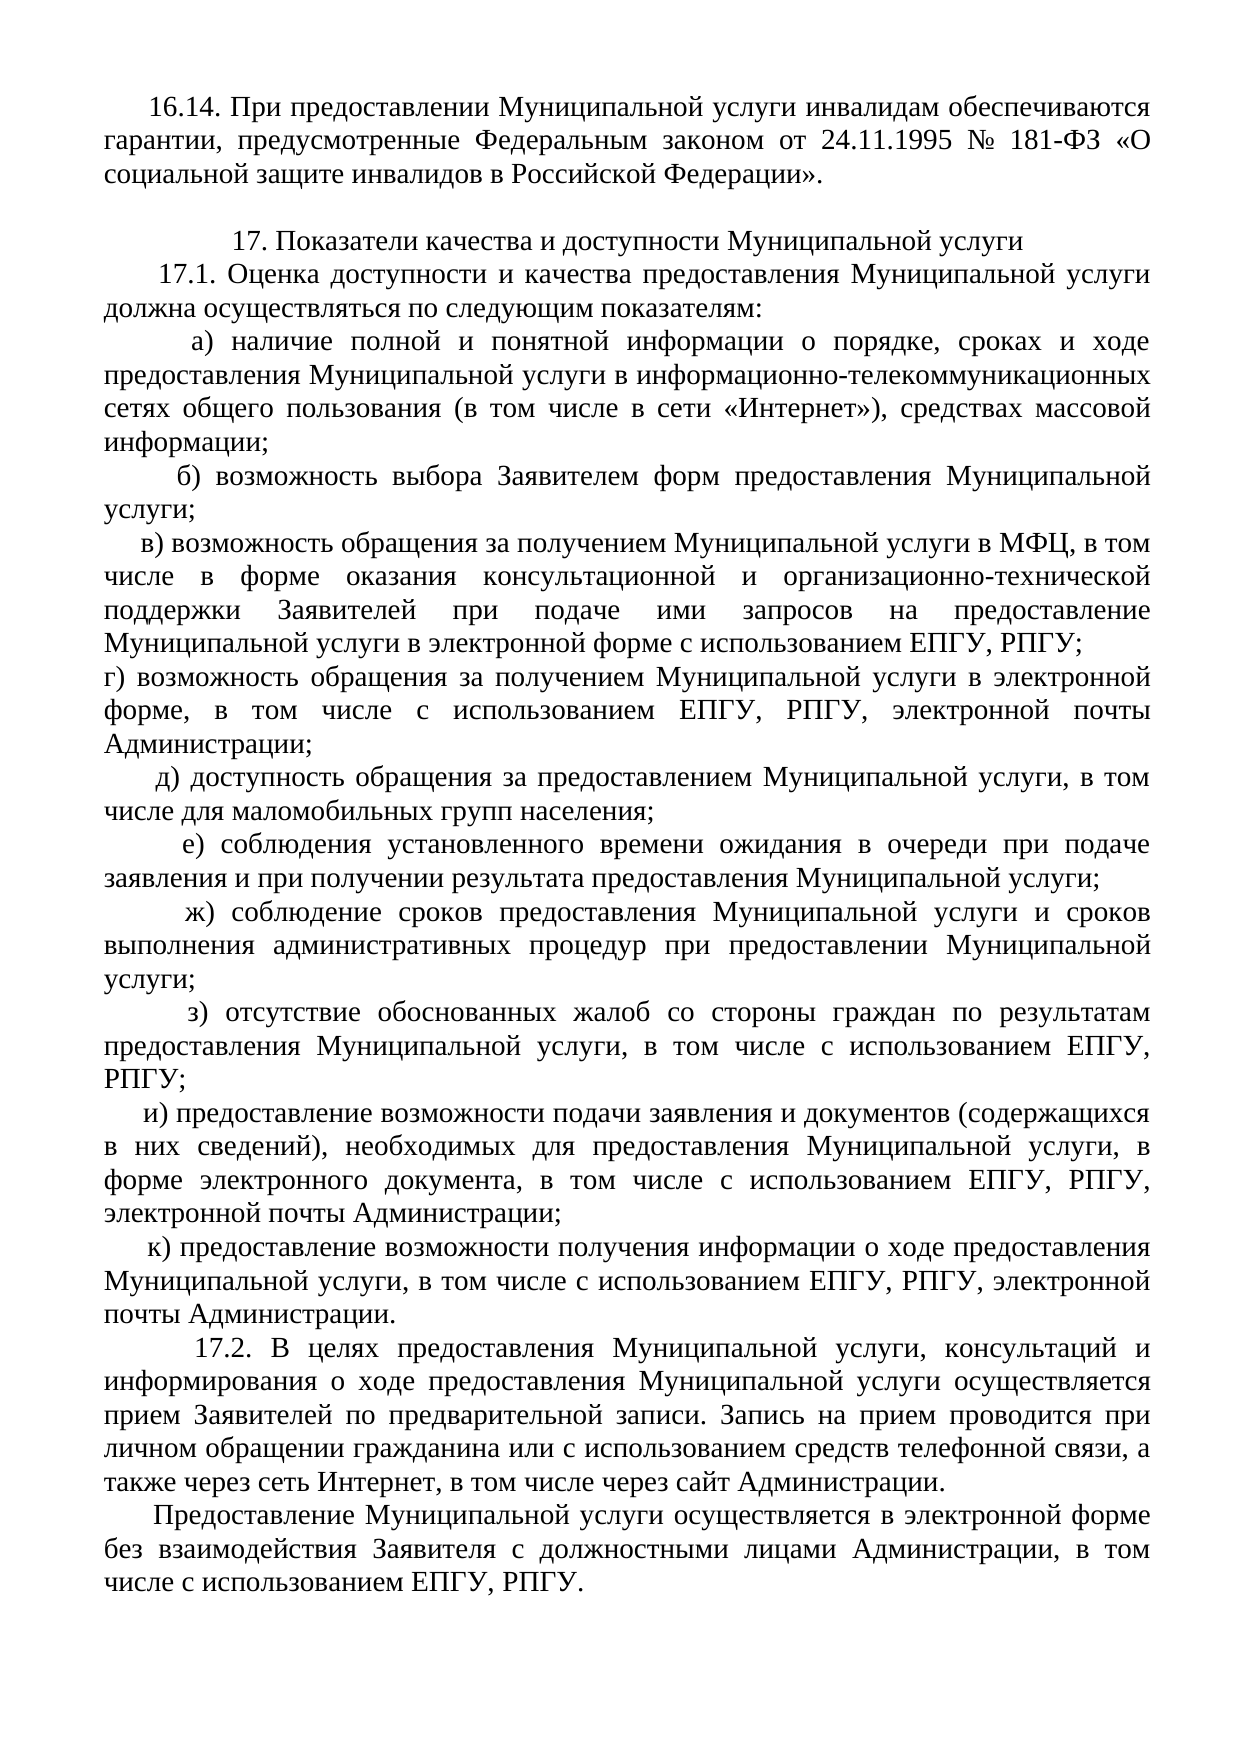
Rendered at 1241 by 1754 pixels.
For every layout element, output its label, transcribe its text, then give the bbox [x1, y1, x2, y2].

text к) предоставление возможности получения информации о ходе предоставления Муниципальной услуги, в том числе с использованием ЕПГУ, РПГУ, электронной почты Администрации. [103, 1229, 1152, 1330]
text 17.1. Оценка доступности и качества предоставления Муниципальной услуги должна осуществляться по следующим показателям: [103, 256, 1152, 323]
text Предоставление Муниципальной услуги осуществляется в электронной форме без взаимодействия Заявителя с должностными лицами Администрации, в том числе с использованием ЕПГУ, РПГУ. [103, 1497, 1152, 1598]
text б) возможность выбора Заявителем форм предоставления Муниципальной услуги; [103, 458, 1152, 525]
text ж) соблюдение сроков предоставления Муниципальной услуги и сроков выполнения административных процедур при предоставлении Муниципальной услуги; [103, 894, 1152, 994]
text д) доступность обращения за предоставлением Муниципальной услуги, в том числе для маломобильных групп населения; [103, 759, 1152, 827]
text е) соблюдения установленного времени ожидания в очереди при подаче заявления и при получении результата предоставления Муниципальной услуги; [103, 827, 1152, 894]
text з) отсутствие обоснованных жалоб со стороны граждан по результатам предоставления Муниципальной услуги, в том числе с использованием ЕПГУ, РПГУ; [103, 994, 1152, 1095]
text 17.2. В целях предоставления Муниципальной услуги, консультаций и информирования о ходе предоставления Муниципальной услуги осуществляется прием Заявителей по предварительной записи. Запись на прием проводится при личном обращении гражданина или с использованием средств телефонной связи, а также через сеть Интернет, в том числе через сайт Администрации. [103, 1330, 1152, 1497]
text в) возможность обращения за получением Муниципальной услуги в МФЦ, в том числе в форме оказания консультационной и организационно-технической поддержки Заявителей при подаче ими запросов на предоставление Муниципальной услуги в электронной форме с использованием ЕПГУ, РПГУ; [103, 525, 1152, 659]
text а) наличие полной и понятной информации о порядке, сроках и ходе предоставления Муниципальной услуги в информационно-телекоммуникационных сетях общего пользования (в том числе в сети «Интернет»), средствах массовой информации; [103, 323, 1152, 458]
text 17. Показатели качества и доступности Муниципальной услуги [103, 223, 1152, 256]
text г) возможность обращения за получением Муниципальной услуги в электронной форме, в том числе с использованием ЕПГУ, РПГУ, электронной почты Администрации; [103, 659, 1152, 759]
text 16.14. При предоставлении Муниципальной услуги инвалидам обеспечиваются гарантии, предусмотренные Федеральным законом от 24.11.1995 № 181-ФЗ «О социальной защите инвалидов в Российской Федерации». [103, 89, 1152, 189]
text и) предоставление возможности подачи заявления и документов (содержащихся в них сведений), необходимых для предоставления Муниципальной услуги, в форме электронного документа, в том числе с использованием ЕПГУ, РПГУ, электронной почты Администрации; [103, 1095, 1152, 1229]
